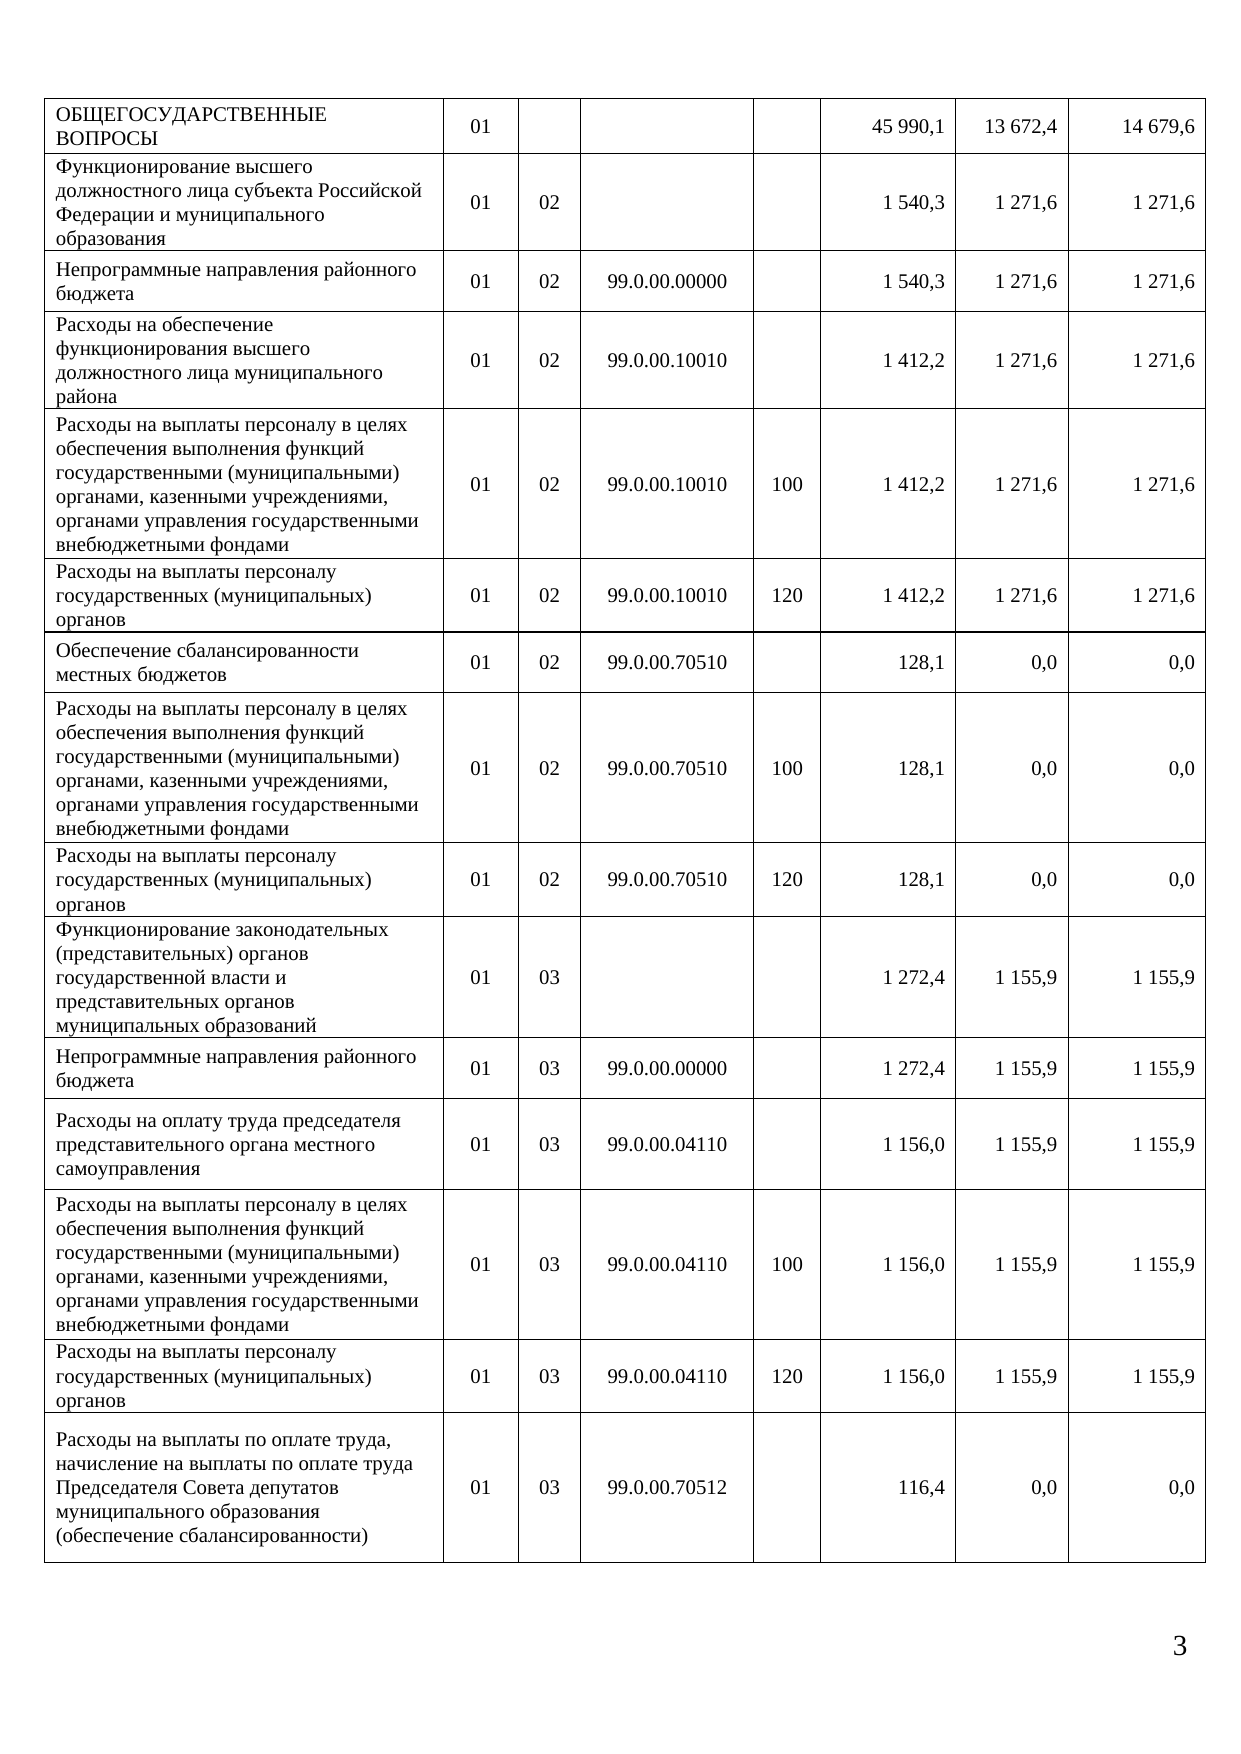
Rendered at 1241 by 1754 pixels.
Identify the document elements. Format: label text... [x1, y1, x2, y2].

table_cell 1 155,9 [956, 1038, 1068, 1098]
table_cell 01 [444, 1038, 518, 1098]
table_cell 100 [754, 1190, 820, 1338]
table_cell 1 412,2 [821, 559, 955, 631]
table_cell 0,0 [956, 1413, 1068, 1562]
table_cell Расходы на обеспечение функционирования высшего должностного лица муниципального района [45, 312, 443, 408]
table_cell 02 [519, 633, 580, 692]
table_cell [754, 99, 820, 153]
table_cell 99.0.00.00000 [581, 251, 753, 311]
table_cell Расходы на выплаты персоналу государственных (муниципальных) органов [45, 559, 443, 631]
table_cell 1 540,3 [821, 154, 955, 250]
table_cell 120 [754, 843, 820, 916]
table_cell 01 [444, 917, 518, 1037]
table_cell 03 [519, 1190, 580, 1338]
table_cell 02 [519, 409, 580, 558]
table_cell 03 [519, 1413, 580, 1562]
table_cell 128,1 [821, 843, 955, 916]
table_cell 1 412,2 [821, 409, 955, 558]
table_cell 99.0.00.00000 [581, 1038, 753, 1098]
table_cell 120 [754, 559, 820, 631]
table_cell 45 990,1 [821, 99, 955, 153]
table_cell 02 [519, 693, 580, 842]
table_cell 02 [519, 843, 580, 916]
table_cell 116,4 [821, 1413, 955, 1562]
table_cell 01 [444, 633, 518, 692]
table_cell 1 271,6 [1069, 409, 1205, 558]
table_cell 14 679,6 [1069, 99, 1205, 153]
table_cell Функционирование законодательных (представительных) органов государственной власти и представительных органов муниципальных образований [45, 917, 443, 1037]
table_cell 01 [444, 1340, 518, 1412]
table_cell 100 [754, 409, 820, 558]
table_cell 1 155,9 [956, 1099, 1068, 1188]
table_cell 99.0.00.04110 [581, 1190, 753, 1338]
table_cell 01 [444, 559, 518, 631]
table_cell 99.0.00.04110 [581, 1099, 753, 1188]
table_cell 02 [519, 312, 580, 408]
table_cell 1 271,6 [956, 409, 1068, 558]
table_cell [519, 99, 580, 153]
table_cell [581, 917, 753, 1037]
table_cell [754, 1038, 820, 1098]
table_cell 01 [444, 693, 518, 842]
table_cell 0,0 [956, 843, 1068, 916]
table_cell 99.0.00.10010 [581, 312, 753, 408]
table_cell 01 [444, 99, 518, 153]
table_cell Непрограммные направления районного бюджета [45, 1038, 443, 1098]
table_cell 1 155,9 [956, 1190, 1068, 1338]
table_cell 01 [444, 154, 518, 250]
table_cell [754, 154, 820, 250]
table_cell [754, 1099, 820, 1188]
table_cell 02 [519, 251, 580, 311]
table_cell Расходы на оплату труда председателя представительного органа местного самоуправления [45, 1099, 443, 1188]
table_cell [581, 99, 753, 153]
table_cell 1 155,9 [1069, 1099, 1205, 1188]
table_cell 120 [754, 1340, 820, 1412]
table_cell Расходы на выплаты персоналу государственных (муниципальных) органов [45, 1340, 443, 1412]
table_cell 01 [444, 312, 518, 408]
table_cell Расходы на выплаты персоналу государственных (муниципальных) органов [45, 843, 443, 916]
table_cell 1 156,0 [821, 1099, 955, 1188]
table_cell ОБЩЕГОСУДАРСТВЕННЫЕ ВОПРОСЫ [45, 99, 443, 153]
table_cell 1 155,9 [1069, 1190, 1205, 1338]
table_cell 99.0.00.70510 [581, 633, 753, 692]
table_cell [754, 1413, 820, 1562]
table_cell 03 [519, 1340, 580, 1412]
table_cell 1 271,6 [956, 154, 1068, 250]
table_cell 1 272,4 [821, 917, 955, 1037]
table_cell 1 271,6 [956, 251, 1068, 311]
table_cell Непрограммные направления районного бюджета [45, 251, 443, 311]
table_cell 03 [519, 1038, 580, 1098]
table_cell 01 [444, 251, 518, 311]
table_cell 1 271,6 [1069, 312, 1205, 408]
table_cell 0,0 [1069, 633, 1205, 692]
table_cell 01 [444, 1190, 518, 1338]
table_cell 1 540,3 [821, 251, 955, 311]
table_cell 99.0.00.10010 [581, 409, 753, 558]
table_cell 1 155,9 [956, 917, 1068, 1037]
table_cell 0,0 [956, 633, 1068, 692]
table_cell Расходы на выплаты по оплате труда, начисление на выплаты по оплате труда Председателя Совета депутатов муниципального образования (обеспечение сбалансированности) [45, 1413, 443, 1562]
table_cell 1 271,6 [956, 312, 1068, 408]
table_cell 0,0 [1069, 843, 1205, 916]
table_cell 01 [444, 409, 518, 558]
table_cell 01 [444, 843, 518, 916]
table_cell 1 271,6 [1069, 154, 1205, 250]
table_cell 02 [519, 154, 580, 250]
table_cell 0,0 [956, 693, 1068, 842]
table_cell [754, 633, 820, 692]
table_cell 1 155,9 [1069, 917, 1205, 1037]
table_cell 1 271,6 [1069, 559, 1205, 631]
table_cell 1 412,2 [821, 312, 955, 408]
table_cell 1 156,0 [821, 1190, 955, 1338]
table_cell 01 [444, 1099, 518, 1188]
table_cell 128,1 [821, 693, 955, 842]
table_cell [754, 917, 820, 1037]
table_cell 0,0 [1069, 1413, 1205, 1562]
table_cell 1 271,6 [956, 559, 1068, 631]
table_cell 13 672,4 [956, 99, 1068, 153]
table_cell Обеспечение сбалансированности местных бюджетов [45, 633, 443, 692]
table_cell 1 271,6 [1069, 251, 1205, 311]
table_cell 99.0.00.10010 [581, 559, 753, 631]
table_cell 1 156,0 [821, 1340, 955, 1412]
table_cell 1 155,9 [1069, 1340, 1205, 1412]
table_cell 03 [519, 1099, 580, 1188]
table_cell 100 [754, 693, 820, 842]
table_cell 1 155,9 [1069, 1038, 1205, 1098]
table_cell 02 [519, 559, 580, 631]
table_cell 1 272,4 [821, 1038, 955, 1098]
table_cell 99.0.00.70512 [581, 1413, 753, 1562]
table_cell 128,1 [821, 633, 955, 692]
table_cell 03 [519, 917, 580, 1037]
table_cell 01 [444, 1413, 518, 1562]
table_cell Функционирование высшего должностного лица субъекта Российской Федерации и муниципального образования [45, 154, 443, 250]
table_cell [754, 251, 820, 311]
table_cell 0,0 [1069, 693, 1205, 842]
table_cell 99.0.00.70510 [581, 843, 753, 916]
table_cell 99.0.00.04110 [581, 1340, 753, 1412]
table_cell [581, 154, 753, 250]
table_cell 99.0.00.70510 [581, 693, 753, 842]
table_cell 1 155,9 [956, 1340, 1068, 1412]
table_cell [754, 312, 820, 408]
